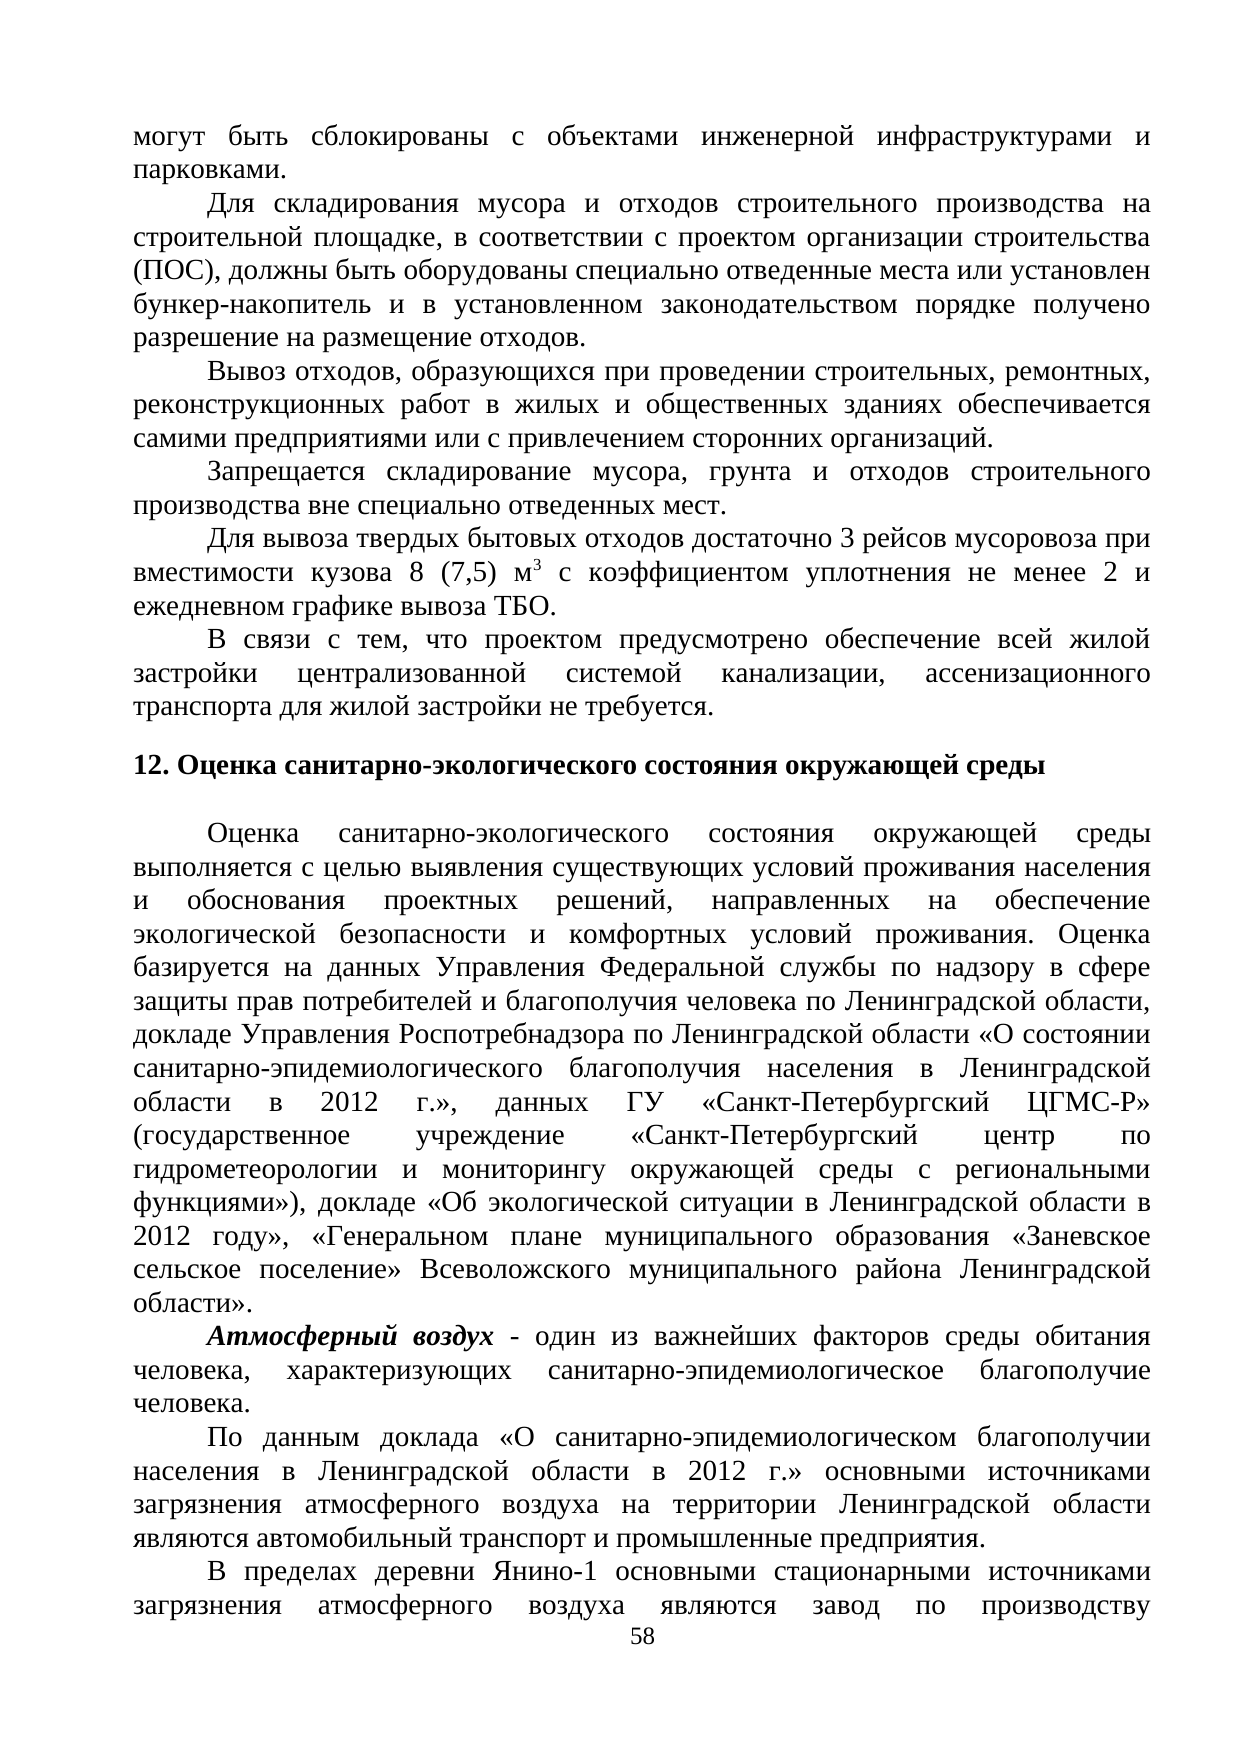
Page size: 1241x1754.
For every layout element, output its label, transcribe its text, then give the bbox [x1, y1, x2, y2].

text Для складирования мусора и отходов строительного производства на строительной площадке, в соответствии с проектом организации строительства (ПОС), должны быть оборудованы специально отведенные места или установлен бункер-накопитель и в установленном законодательством порядке получено разрешение на размещение отходов. [133, 185, 1152, 353]
subtitle 12. Оценка санитарно-экологического состояния окружающей среды [133, 747, 1152, 780]
text Для вывоза твердых бытовых отходов достаточно 3 рейсов мусоровоза при вместимости кузова 8 (7,5) м3 с коэффициентом уплотнения не менее 2 и ежедневном графике вывоза ТБО. [133, 521, 1152, 621]
text Запрещается складирование мусора, грунта и отходов строительного производства вне специально отведенных мест. [133, 453, 1152, 521]
text Вывоз отходов, образующихся при проведении строительных, ремонтных, реконструкционных работ в жилых и общественных зданиях обеспечивается самими предприятиями или с привлечением сторонних организаций. [133, 353, 1152, 453]
text В связи с тем, что проектом предусмотрено обеспечение всей жилой застройки централизованной системой канализации, ассенизационного транспорта для жилой застройки не требуется. [133, 621, 1152, 722]
text Оценка санитарно-экологического состояния окружающей среды выполняется с целью выявления существующих условий проживания населения и обоснования проектных решений, направленных на обеспечение экологической безопасности и комфортных условий проживания. Оценка базируется на данных Управления Федеральной службы по надзору в сфере защиты прав потребителей и благополучия человека по Ленинградской области, докладе Управления Роспотребнадзора по Ленинградской области «О состоянии санитарно-эпидемиологического благополучия населения в Ленинградской области в 2012 г.», данных ГУ «Санкт-Петербургский ЦГМС-Р» (государственное учреждение «Санкт-Петербургский центр по гидрометеорологии и мониторингу окружающей среды с региональными функциями»), докладе «Об экологической ситуации в Ленинградской области в 2012 году», «Генеральном плане муниципального образования «Заневское сельское поселение» Всеволожского муниципального района Ленинградской области». [133, 815, 1152, 1318]
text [133, 118, 1152, 185]
text По данным доклада «О санитарно-эпидемиологическом благополучии населения в Ленинградской области в 2012 г.» основными источниками загрязнения атмосферного воздуха на территории Ленинградской области являются автомобильный транспорт и промышленные предприятия. [133, 1419, 1152, 1553]
text Атмосферный воздух - один из важнейших факторов среды обитания человека, характеризующих санитарно-эпидемиологическое благополучие человека. [133, 1318, 1152, 1419]
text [133, 1553, 1152, 1620]
